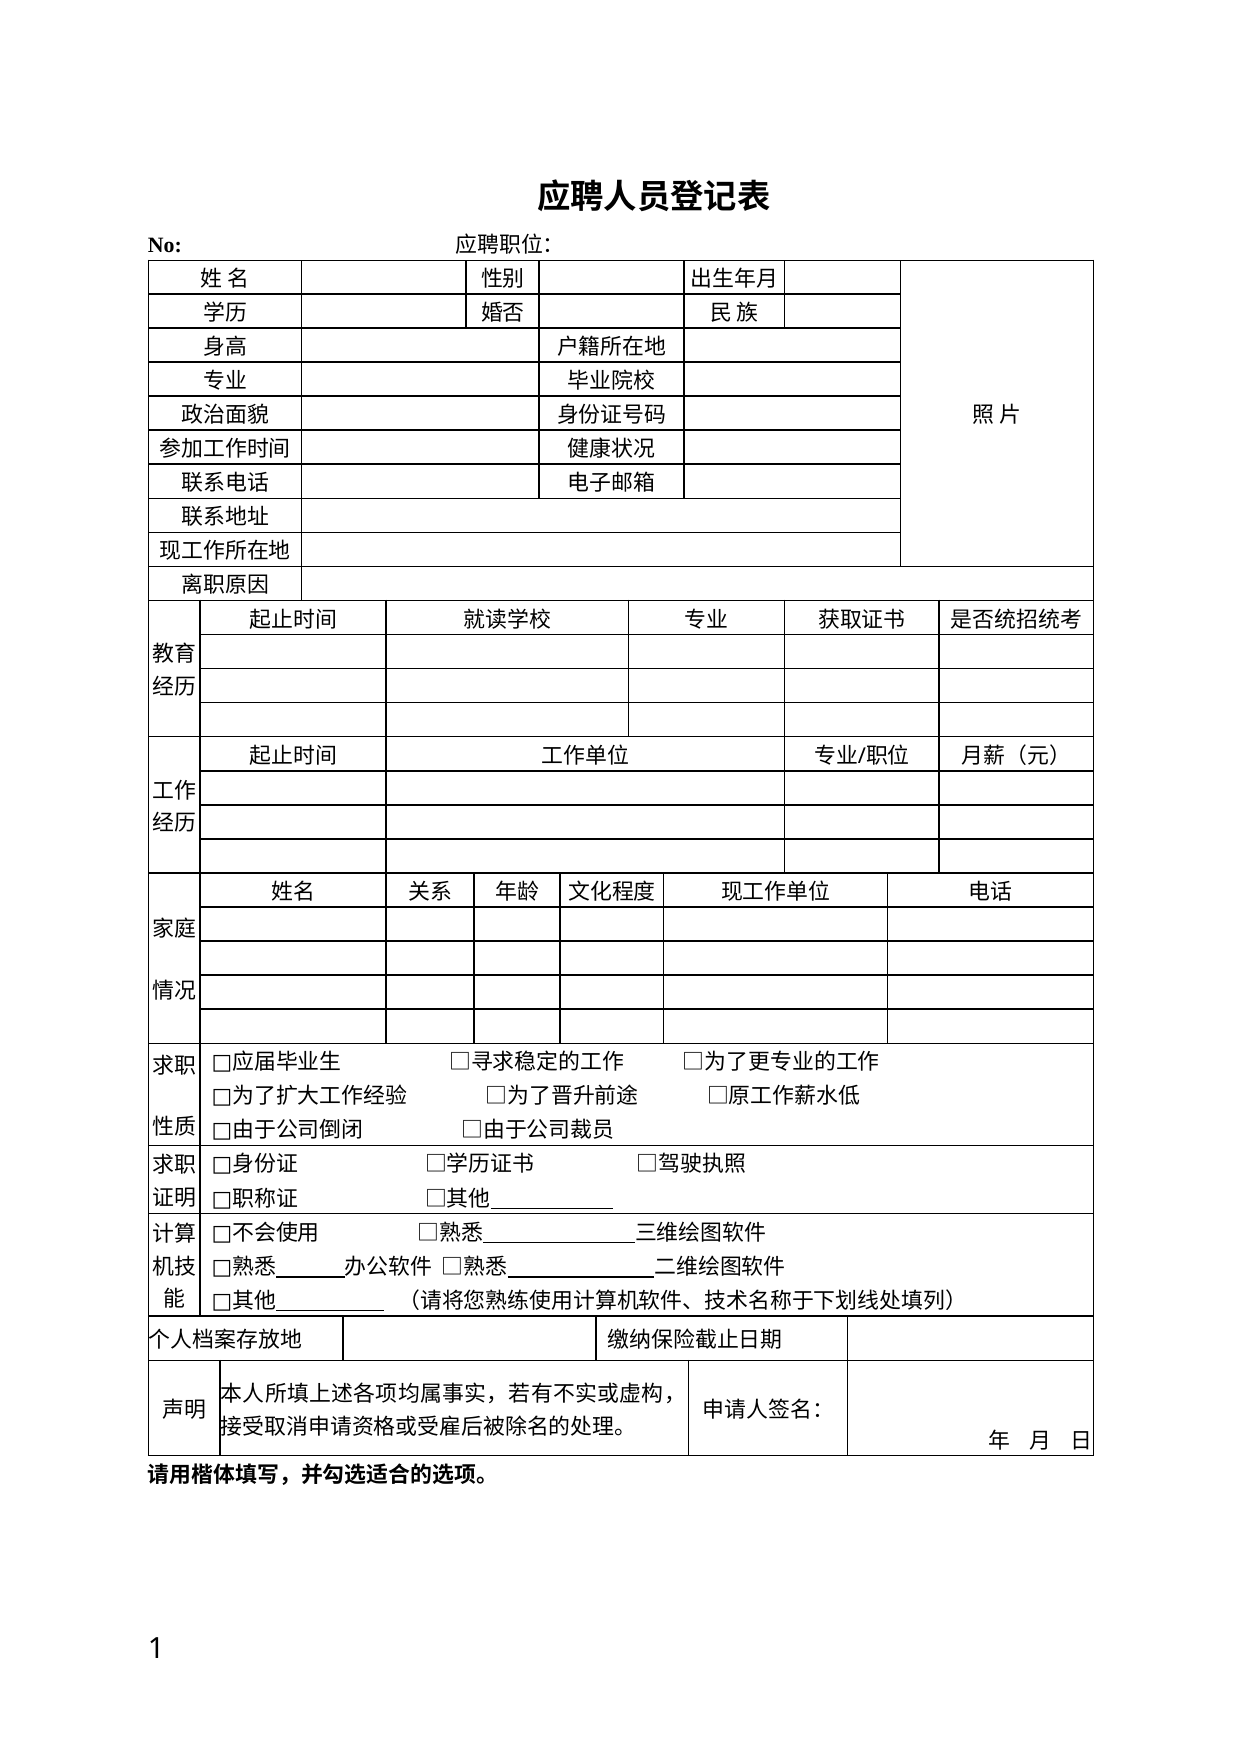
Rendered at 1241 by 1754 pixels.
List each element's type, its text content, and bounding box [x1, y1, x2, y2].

table_cell 起止时间 [201, 601, 385, 634]
table_cell [302, 363, 538, 395]
table_cell [201, 840, 385, 872]
table_cell [387, 976, 473, 1008]
table_cell 年龄 [475, 874, 559, 906]
table_cell 家庭 情况 [149, 874, 199, 1042]
table_cell [785, 669, 938, 702]
table_cell [664, 976, 887, 1008]
table_cell 计算机技 能 [149, 1214, 199, 1315]
table_cell [940, 669, 1093, 702]
table_cell [664, 1010, 887, 1042]
table_cell [629, 669, 784, 702]
table_cell [685, 465, 900, 497]
table_header 姓 名 [149, 261, 301, 293]
table_cell 学历 [149, 295, 301, 327]
table_cell 缴纳保险截止日期 [597, 1317, 847, 1360]
table_cell [302, 533, 900, 566]
table_cell [629, 703, 784, 736]
table_cell 是否统招统考 [940, 601, 1093, 634]
table_cell [387, 669, 628, 702]
table_cell [888, 976, 1093, 1008]
table_cell [387, 942, 473, 974]
table_cell [387, 806, 784, 838]
table_cell □其他 （请将您熟练使用计算机软件、技术名称于下划线处填列） [201, 1281, 1093, 1315]
table_cell 声明 [149, 1361, 219, 1455]
table_cell [561, 976, 663, 1008]
table_cell 户籍所在地 [540, 329, 683, 361]
table_cell [629, 635, 784, 668]
table_cell [940, 635, 1093, 668]
table_cell 毕业院校 [540, 363, 683, 395]
table_cell [387, 908, 473, 940]
table_cell [387, 840, 784, 872]
table_cell 身份证号码 [540, 397, 683, 429]
table_header [302, 261, 465, 293]
table_cell 民 族 [685, 295, 784, 327]
table_cell [561, 908, 663, 940]
table_cell [201, 772, 385, 804]
table_cell 关系 [387, 874, 473, 906]
table_cell 起止时间 [201, 737, 385, 770]
table_cell [940, 806, 1093, 838]
table_cell □应届毕业生 □寻求稳定的工作 □为了更专业的工作 [201, 1044, 1093, 1076]
table_cell [302, 329, 538, 361]
table_cell [785, 772, 938, 804]
table_cell 个人档案存放地 [149, 1317, 342, 1360]
table_cell 联系电话 [149, 465, 301, 497]
table_cell □由于公司倒闭 □由于公司裁员 [201, 1111, 1093, 1144]
table_header 出生年月 [685, 261, 784, 293]
table_cell 求职 性质 [149, 1044, 199, 1144]
table_cell [302, 465, 538, 497]
table_cell [387, 1010, 473, 1042]
table_cell [561, 1010, 663, 1042]
table_cell 离职原因 [149, 567, 301, 599]
table_cell [201, 703, 385, 736]
table_cell [888, 942, 1093, 974]
table_cell [302, 295, 465, 327]
text 请用楷体填写，并勾选适合的选项。 [148, 1456, 1092, 1489]
table_cell 年 月 日 [848, 1361, 1093, 1455]
table_cell [940, 772, 1093, 804]
table_cell 婚否 [467, 295, 538, 327]
table_cell 工作经历 [149, 737, 199, 872]
table_cell 联系地址 [149, 499, 301, 531]
table_cell 姓名 [201, 874, 385, 906]
table_cell [344, 1317, 595, 1360]
table_cell 申请人签名： [689, 1361, 847, 1455]
table_cell [201, 669, 385, 702]
table_cell [302, 499, 900, 531]
table_header [540, 261, 683, 293]
table_cell [940, 703, 1093, 736]
table_cell 政治面貌 [149, 397, 301, 429]
table_cell [201, 635, 385, 668]
table_cell [475, 908, 559, 940]
table_cell 专业 [149, 363, 301, 395]
table_cell 月薪（元） [940, 737, 1093, 770]
table_cell [540, 295, 683, 327]
table_cell [387, 772, 784, 804]
table_cell □熟悉 办公软件 □熟悉 二维绘图软件 [201, 1247, 1093, 1281]
table_cell [785, 703, 938, 736]
table_cell [302, 567, 1093, 599]
table_cell 参加工作时间 [149, 431, 301, 463]
table_header 照 片 [901, 261, 1093, 566]
table_cell [848, 1317, 1093, 1360]
text 应聘人员登记表 [148, 162, 1092, 227]
table_cell [888, 1010, 1093, 1042]
table_cell [888, 908, 1093, 940]
table_cell [685, 431, 900, 463]
table_cell 健康状况 [540, 431, 683, 463]
table_cell [387, 635, 628, 668]
table_cell [785, 806, 938, 838]
table_cell □不会使用 □熟悉 三维绘图软件 [201, 1214, 1093, 1247]
table_cell [664, 908, 887, 940]
table_cell [685, 363, 900, 395]
table_cell [785, 295, 900, 327]
table_cell 现工作所在地 [149, 533, 301, 566]
table_cell [475, 1010, 559, 1042]
table_cell [475, 942, 559, 974]
table_cell [685, 329, 900, 361]
table_cell 电话 [888, 874, 1093, 906]
table_cell □为了扩大工作经验 □为了晋升前途 □原工作薪水低 [201, 1076, 1093, 1111]
table_header [785, 261, 900, 293]
table_cell [664, 942, 887, 974]
table_cell [940, 840, 1093, 872]
table_cell [201, 908, 385, 940]
table_cell [201, 806, 385, 838]
table_cell 获取证书 [785, 601, 938, 634]
table_cell [785, 840, 938, 872]
table_cell 专业 [629, 601, 784, 634]
table_cell [201, 1010, 385, 1042]
table_header 性别 [467, 261, 538, 293]
table_cell [785, 635, 938, 668]
table_cell [685, 397, 900, 429]
table_cell [201, 942, 385, 974]
table_cell 身高 [149, 329, 301, 361]
table_cell 工作单位 [387, 737, 784, 770]
table_cell 就读学校 [387, 601, 628, 634]
table_cell [302, 431, 538, 463]
table_cell □身份证 □学历证书 □驾驶执照 [201, 1146, 1093, 1179]
table_cell [302, 397, 538, 429]
table_cell [475, 976, 559, 1008]
table_cell [561, 942, 663, 974]
table_cell 电子邮箱 [540, 465, 683, 497]
text No: 应聘职位： [148, 227, 1092, 259]
table_cell [387, 703, 628, 736]
table_cell 文化程度 [561, 874, 663, 906]
table_cell 求职证明 [149, 1146, 199, 1213]
table_cell 教育经历 [149, 601, 199, 736]
table_cell □职称证 □其他 [201, 1179, 1093, 1213]
table_cell 本人所填上述各项均属事实，若有不实或虚构，接受取消申请资格或受雇后被除名的处理。 [221, 1361, 688, 1455]
table_cell [201, 976, 385, 1008]
table_cell 现工作单位 [664, 874, 887, 906]
table_cell 专业/职位 [785, 737, 938, 770]
